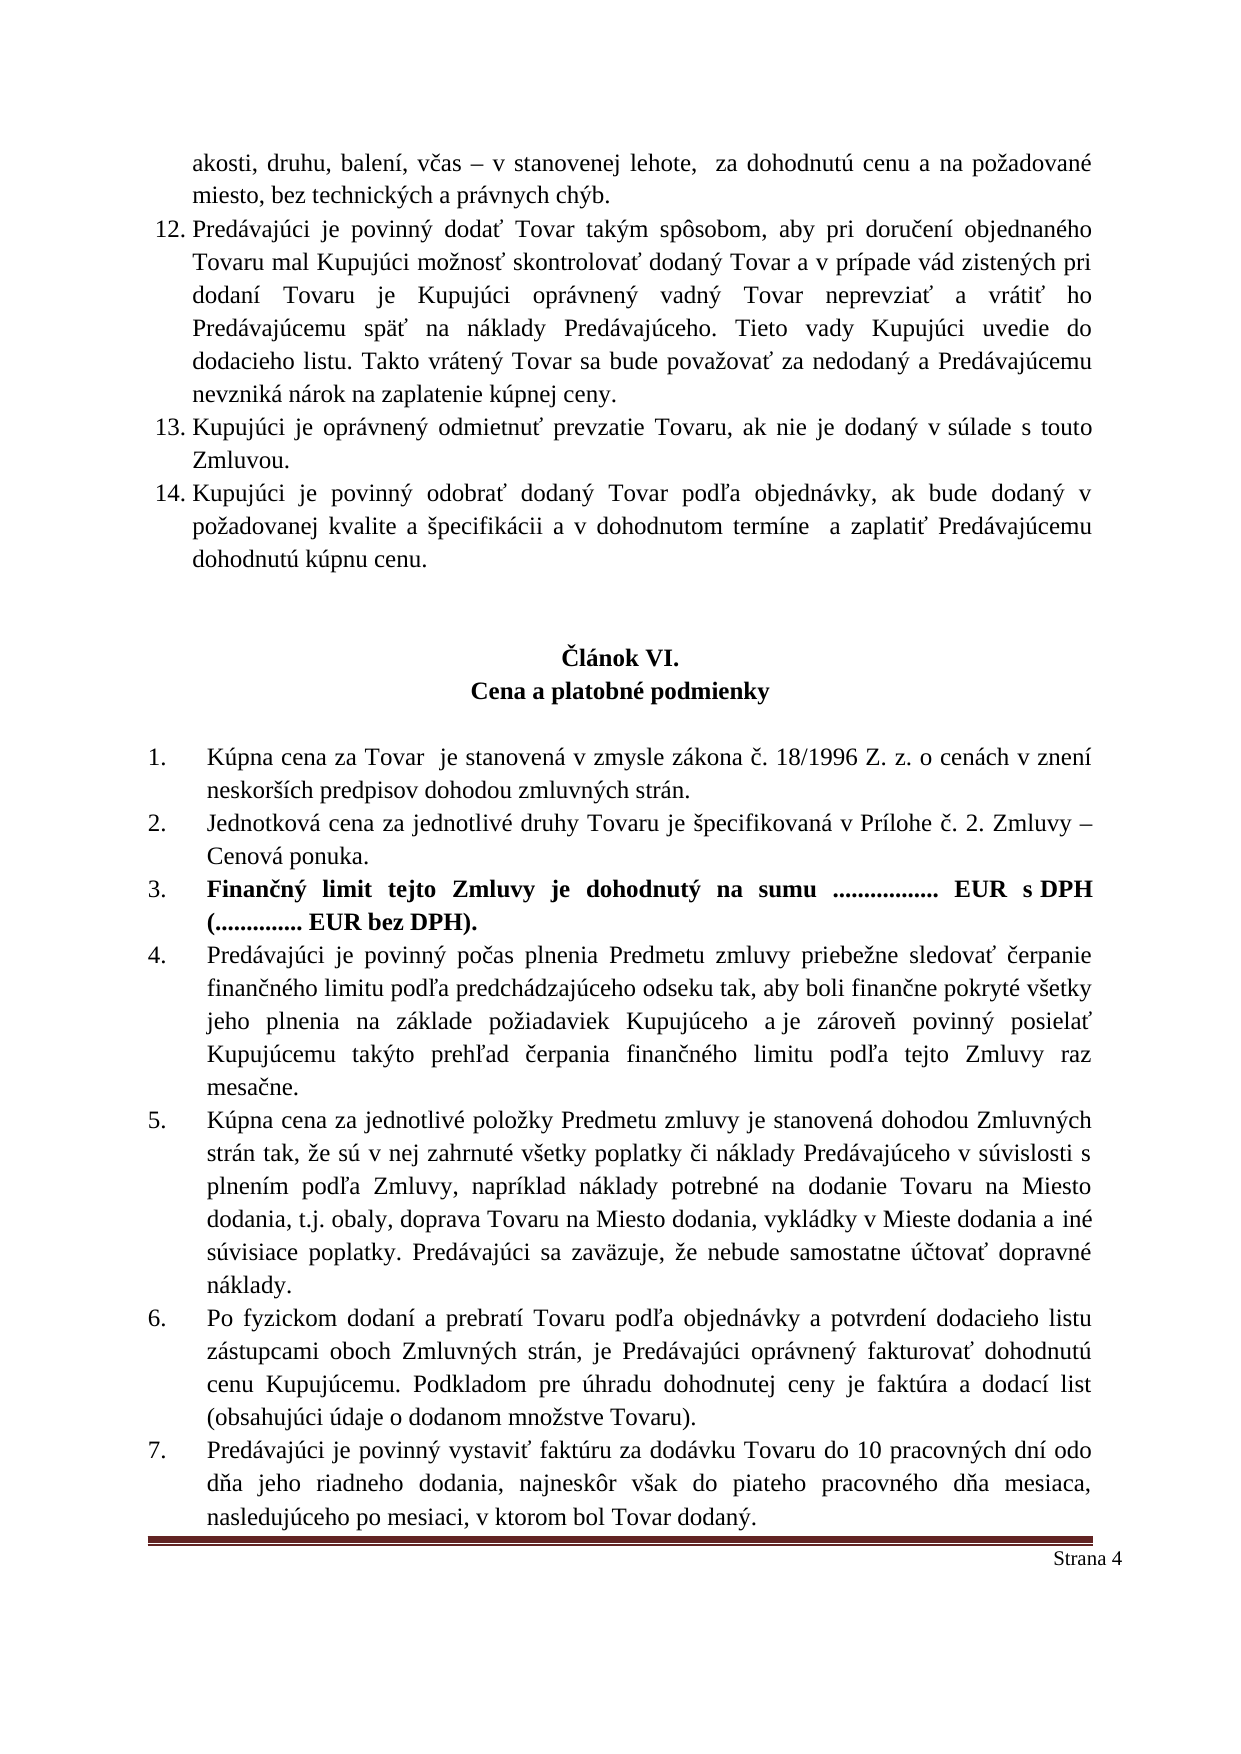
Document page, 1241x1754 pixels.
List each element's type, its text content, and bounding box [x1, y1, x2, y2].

list Predávajúci je povinný vystaviť faktúru za dodávku Tovaru do 10 pracovných dní odo dňa jeho riadneho dodania, najneskôr však do piateho pracovného dňa mesiaca, nasledujúceho po mesiaci, v ktorom bol Tovar dodaný. [148, 1436, 1093, 1530]
list Kupujúci je oprávnený odmietnuť prevzatie Tovaru, ak nie je dodaný v súlade s touto Zmluvou. [154, 412, 1093, 474]
list Kupujúci je povinný odobrať dodaný Tovar podľa objednávky, ak bude dodaný v požadovanej kvalite a špecifikácii a v dohodnutom termíne a zaplatiť Predávajúcemu dohodnutú kúpnu cenu. [154, 478, 1093, 573]
list Cena a platobné podmienky [148, 676, 1093, 705]
list Kúpna cena za jednotlivé položky Predmetu zmluvy je stanovená dohodou Zmluvných strán tak, že sú v nej zahrnuté všetky poplatky či náklady Predávajúceho v súvislosti s plnením podľa Zmluvy, napríklad náklady potrebné na dodanie Tovaru na Miesto dodania, t.j. obaly, doprava Tovaru na Miesto dodania, vykládky v Mieste dodania a iné súvisiace poplatky. Predávajúci sa zaväzuje, že nebude samostatne účtovať dopravné náklady. [148, 1105, 1093, 1299]
list Finančný limit tejto Zmluvy je dohodnutý na sumu ................. EUR s DPH (.............. EUR bez DPH). [148, 874, 1093, 936]
list Kúpna cena za Tovar je stanovená v zmysle zákona č. 18/1996 Z. z. o cenách v znení neskorších predpisov dohodou zmluvných strán. [148, 742, 1093, 804]
text Článok VI. [148, 643, 1093, 672]
list Jednotková cena za jednotlivé druhy Tovaru je špecifikovaná v Prílohe č. 2. Zmluvy – Cenová ponuka. [148, 808, 1093, 870]
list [154, 148, 1093, 209]
list Po fyzickom dodaní a prebratí Tovaru podľa objednávky a potvrdení dodacieho listu zástupcami oboch Zmluvných strán, je Predávajúci oprávnený fakturovať dohodnutú cenu Kupujúcemu. Podkladom pre úhradu dohodnutej ceny je faktúra a dodací list (obsahujúci údaje o dodanom množstve Tovaru). [148, 1303, 1093, 1431]
list Predávajúci je povinný počas plnenia Predmetu zmluvy priebežne sledovať čerpanie finančného limitu podľa predchádzajúceho odseku tak, aby boli finančne pokryté všetky jeho plnenia na základe požiadaviek Kupujúceho a je zároveň povinný posielať Kupujúcemu takýto prehľad čerpania finančného limitu podľa tejto Zmluvy raz mesačne. [148, 940, 1093, 1101]
list Predávajúci je povinný dodať Tovar takým spôsobom, aby pri doručení objednaného Tovaru mal Kupujúci možnosť skontrolovať dodaný Tovar a v prípade vád zistených pri dodaní Tovaru je Kupujúci oprávnený vadný Tovar neprevziať a vrátiť ho Predávajúcemu späť na náklady Predávajúceho. Tieto vady Kupujúci uvedie do dodacieho listu. Takto vrátený Tovar sa bude považovať za nedodaný a Predávajúcemu nevzniká nárok na zaplatenie kúpnej ceny. [154, 214, 1093, 408]
